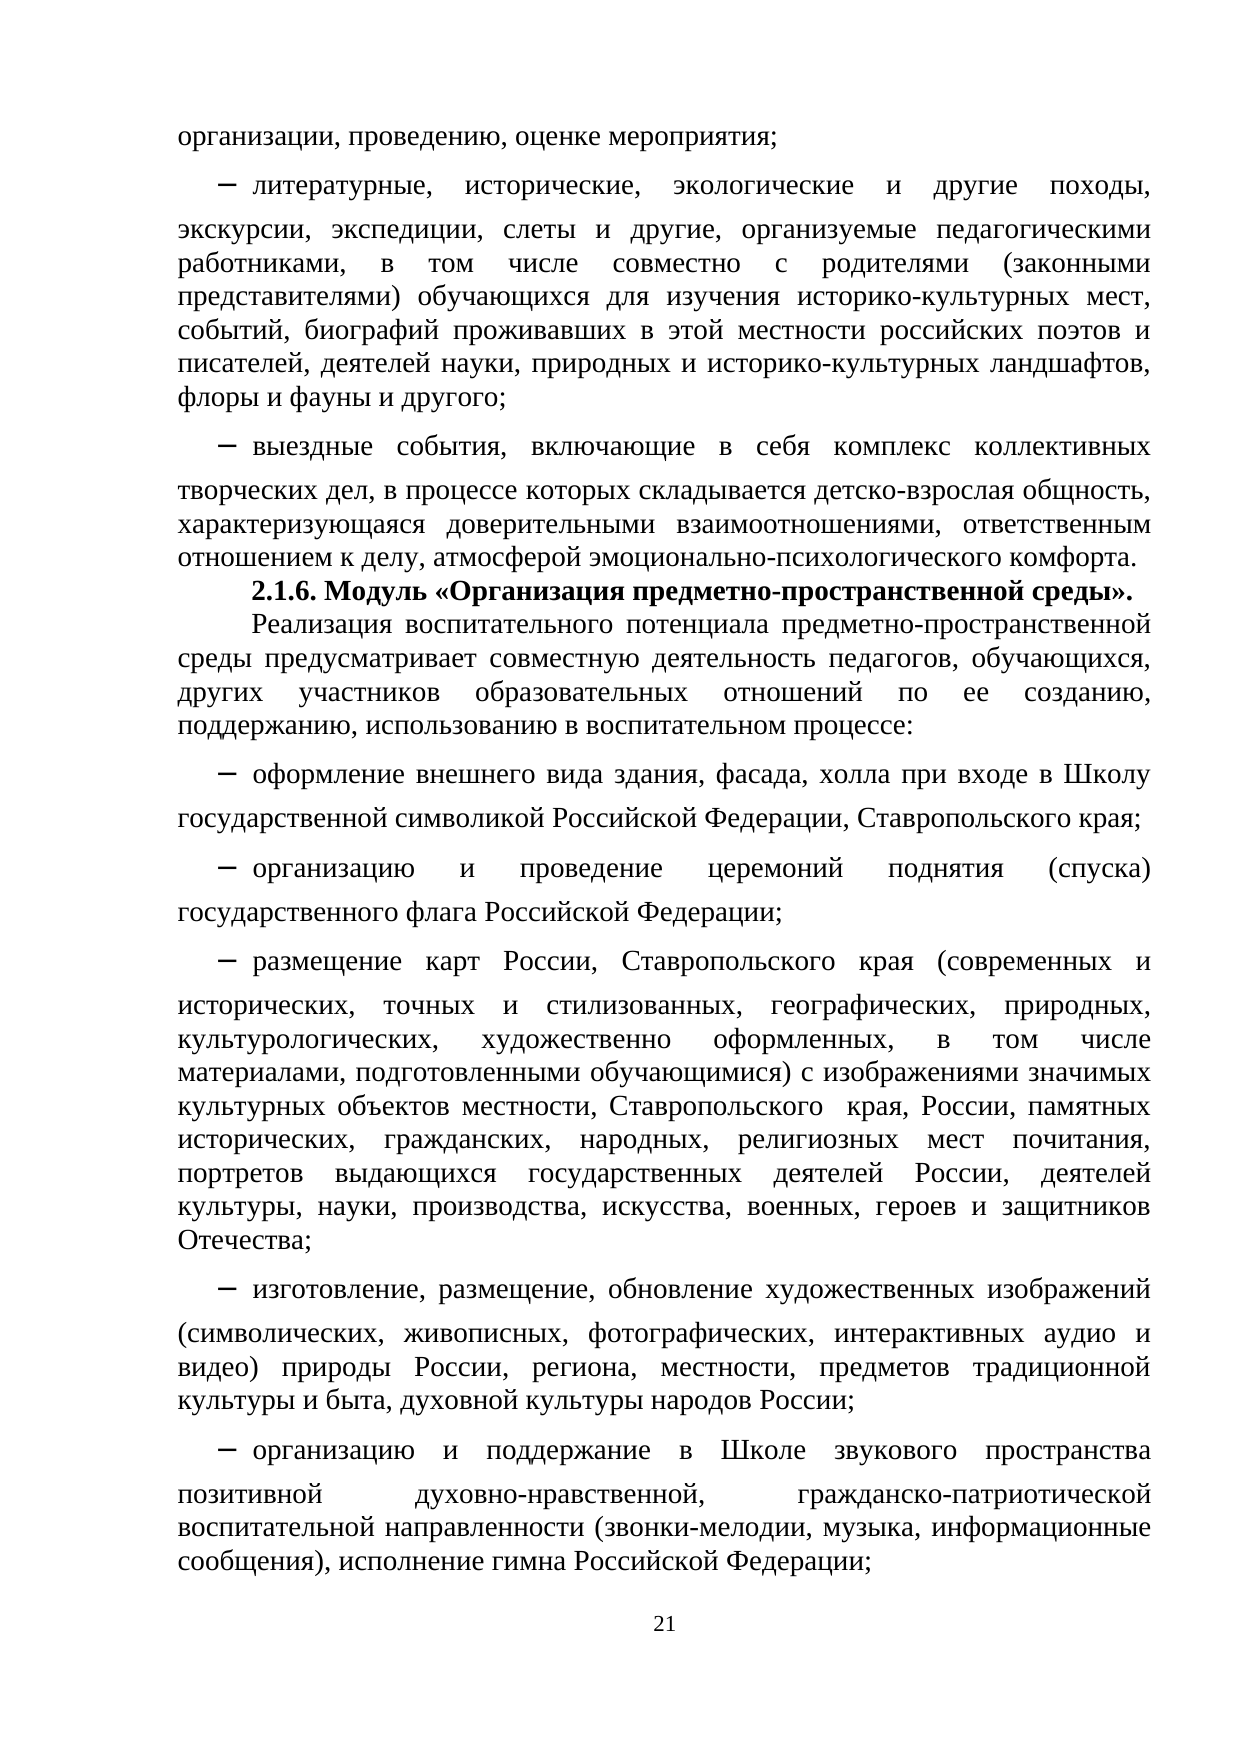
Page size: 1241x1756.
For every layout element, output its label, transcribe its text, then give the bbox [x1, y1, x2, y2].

list выездные события, включающие в себя комплекс коллективных творческих дел, в процессе которых складывается детско-взрослая общность, характеризующаяся доверительными взаимоотношениями, ответственным отношением к делу, атмосферой эмоционально-психологического комфорта. [177, 413, 1152, 573]
list размещение карт России, Ставропольского края (современных и исторических, точных и стилизованных, географических, природных, культурологических, художественно оформленных, в том числе материалами, подготовленными обучающимися) с изображениями значимых культурных объектов местности, Ставропольского края, России, памятных исторических, гражданских, народных, религиозных мест почитания, портретов выдающихся государственных деятелей России, деятелей культуры, науки, производства, искусства, военных, героев и защитников Отечества; [177, 927, 1152, 1256]
list организацию и поддержание в Школе звукового пространства позитивной духовно-нравственной, гражданско-патриотической воспитательной направленности (звонки-мелодии, музыка, информационные сообщения), исполнение гимна Российской Федерации; [177, 1416, 1152, 1576]
list оформление внешнего вида здания, фасада, холла при входе в Школу государственной символикой Российской Федерации, Ставропольского края; [177, 741, 1152, 834]
list изготовление, размещение, обновление художественных изображений (символических, живописных, фотографических, интерактивных аудио и видео) природы России, региона, местности, предметов традиционной культуры и быта, духовной культуры народов России; [177, 1256, 1152, 1416]
list организацию и проведение церемоний поднятия (спуска) государственного флага Российской Федерации; [177, 834, 1152, 927]
text Реализация воспитательного потенциала предметно-пространственной среды предусматривает совместную деятельность педагогов, обучающихся, других участников образовательных отношений по ее созданию, поддержанию, использованию в воспитательном процессе: [177, 607, 1152, 741]
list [177, 118, 1152, 152]
text 2.1.6. Модуль «Организация предметно-пространственной среды». [177, 573, 1152, 607]
list литературные, исторические, экологические и другие походы, экскурсии, экспедиции, слеты и другие, организуемые педагогическими работниками, в том числе совместно с родителями (законными представителями) обучающихся для изучения историко-культурных мест, событий, биографий проживавших в этой местности российских поэтов и писателей, деятелей науки, природных и историко-культурных ландшафтов, флоры и фауны и другого; [177, 152, 1152, 413]
